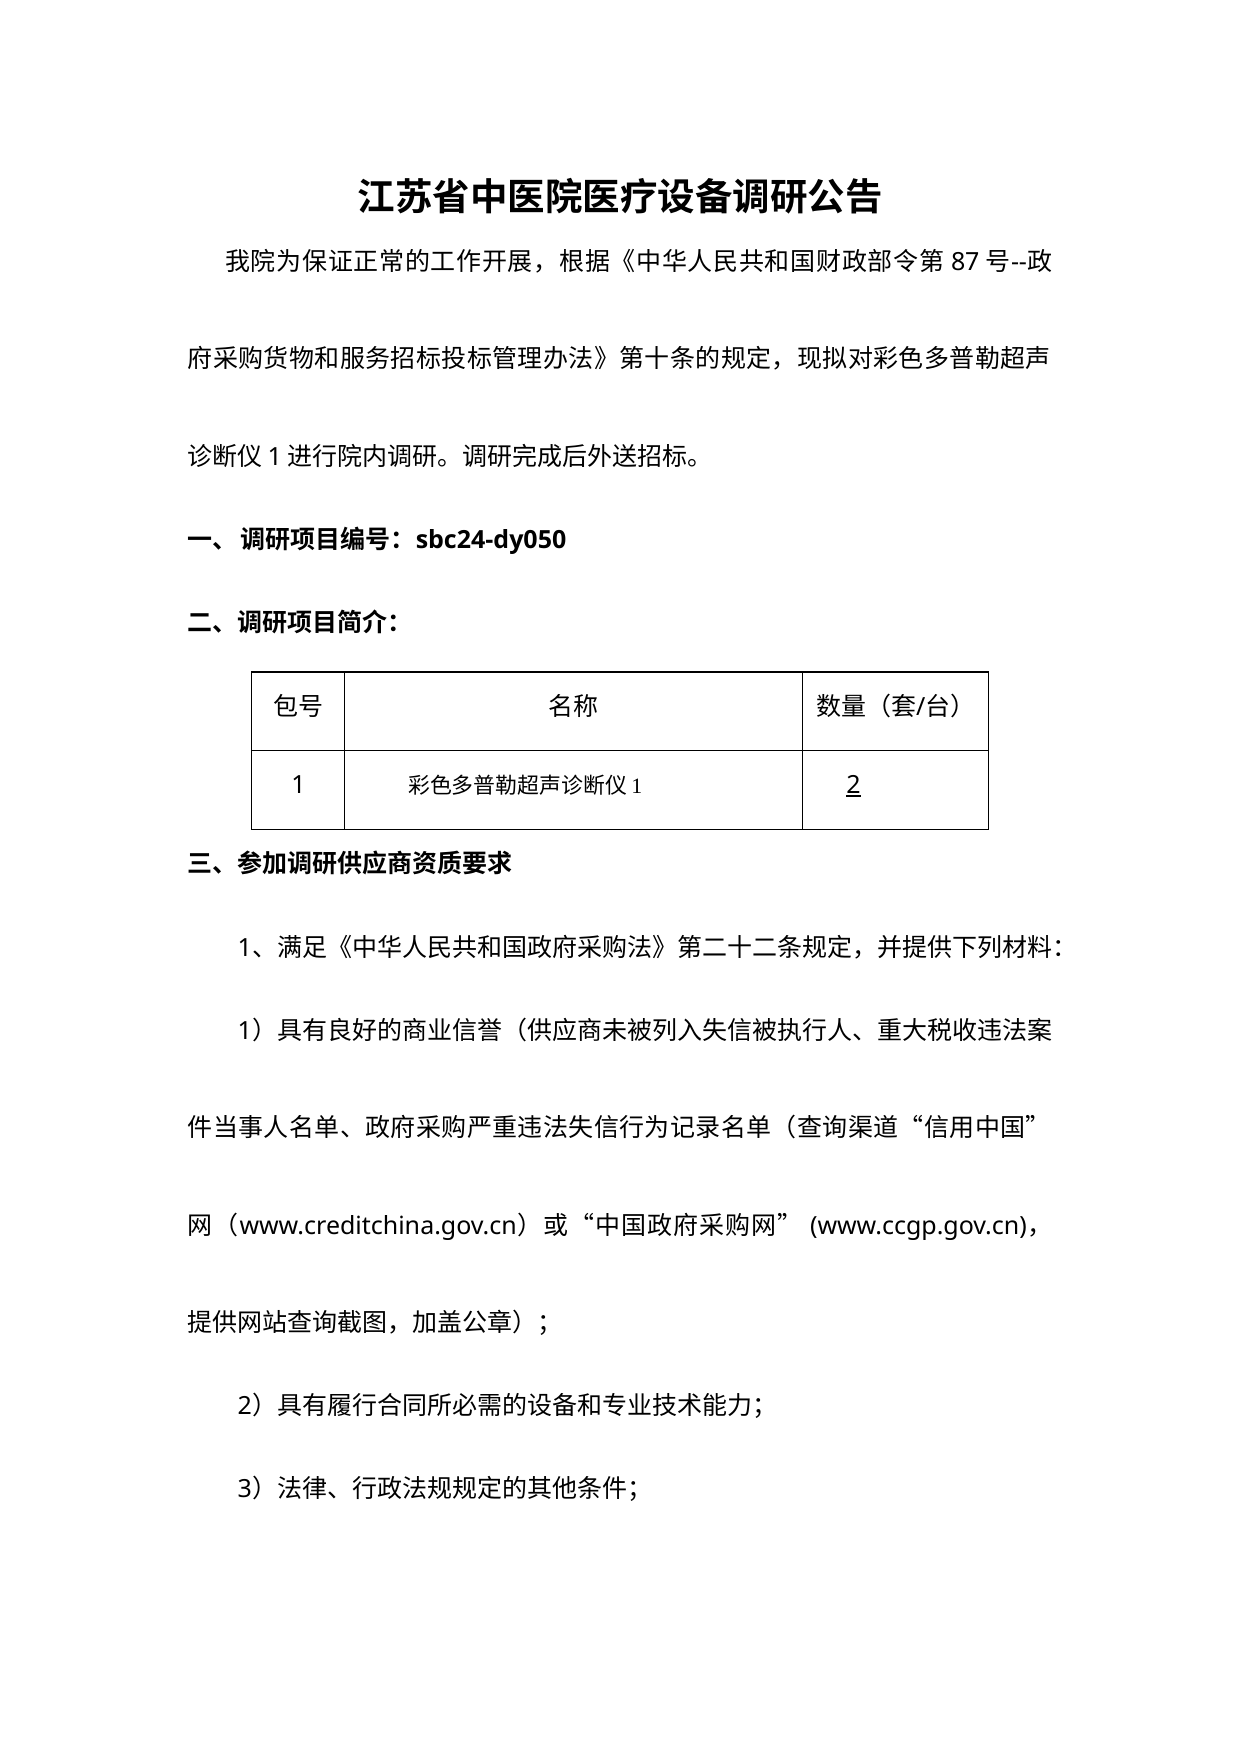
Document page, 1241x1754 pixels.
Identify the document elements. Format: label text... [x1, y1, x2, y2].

list 调研项目编号：sbc24-dy050 [187, 505, 1053, 570]
table_cell 2 [803, 751, 988, 828]
table_header 名称 [345, 673, 802, 750]
text 1）具有良好的商业信誉（供应商未被列入失信被执行人、重大税收违法案件当事人名单、政府采购严重违法失信行为记录名单（查询渠道“信用中国”网（www.creditchina.gov.cn）或“中国政府采购网” (www.ccgp.gov.cn)，提供网站查询截图，加盖公章）； [187, 996, 1053, 1353]
text 我院为保证正常的工作开展，根据《中华人民共和国财政部令第87号--政府采购货物和服务招标投标管理办法》第十条的规定，现拟对彩色多普勒超声诊断仪1进行院内调研。调研完成后外送招标。 [187, 227, 1053, 487]
text 二、调研项目简介： [187, 588, 1053, 653]
table_header 包号 [252, 673, 344, 750]
text 3）法律、行政法规规定的其他条件； [187, 1454, 1053, 1519]
title 江苏省中医院医疗设备调研公告 [187, 162, 1053, 227]
text 三、参加调研供应商资质要求 [187, 829, 1053, 894]
text 1、满足《中华人民共和国政府采购法》第二十二条规定，并提供下列材料： [187, 913, 1053, 978]
table_cell 彩色多普勒超声诊断仪1 [345, 751, 802, 828]
table_header 数量（套/台） [803, 673, 988, 750]
table_cell 1 [252, 751, 344, 828]
text 2）具有履行合同所必需的设备和专业技术能力； [187, 1371, 1053, 1436]
